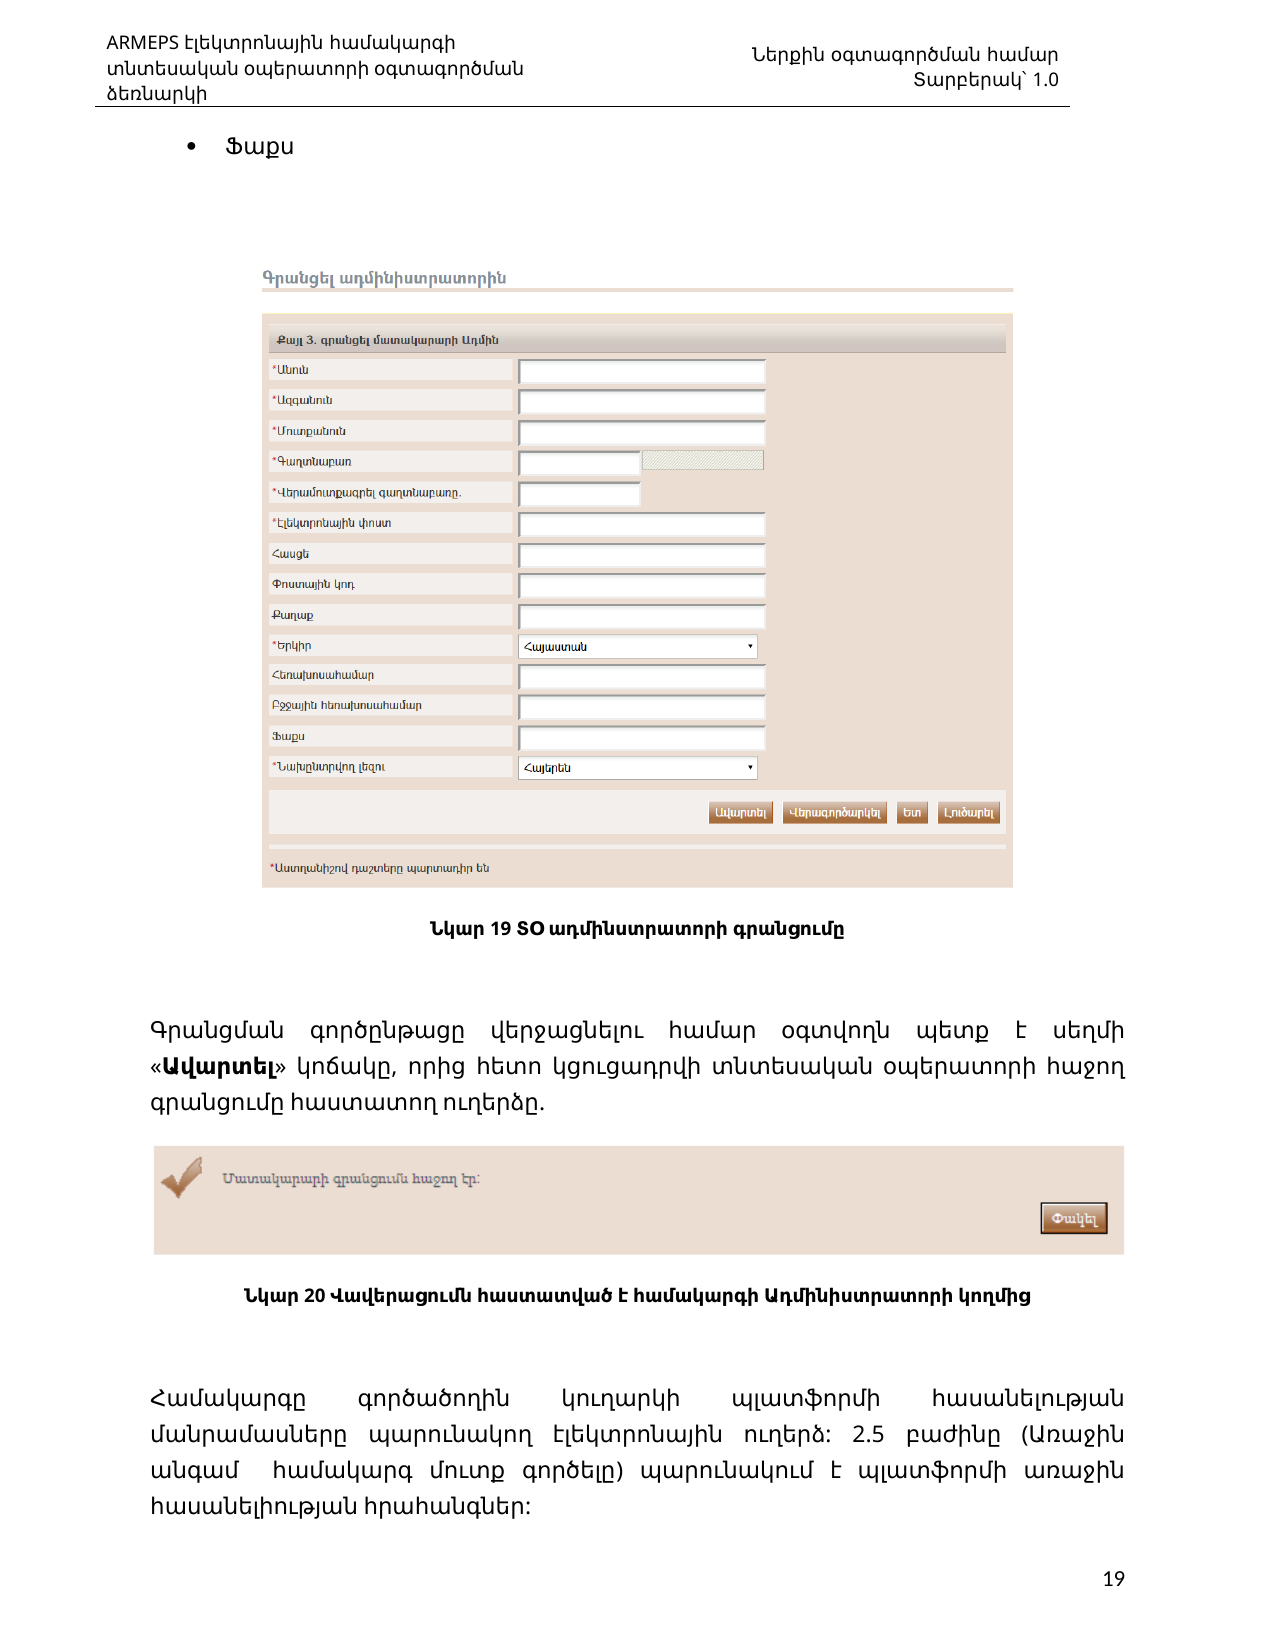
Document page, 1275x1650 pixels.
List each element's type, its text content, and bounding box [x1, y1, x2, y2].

picture [259, 267, 1016, 890]
text Նկար 20 Վավերացումն հաստատված է համակարգի Ադմինիստրատորի կողմից [150, 1282, 1125, 1308]
text Համակարգը գործածողին կուղարկի պլատֆորմի հասանելության մանրամասները պարունակող էլեկտրոնային ուղերձ: 2.5 բաժինը (Առաջին անգամ համակարգ մուտք գործելը) պարունակում է պլատֆորմի առաջին հասանելիության հրահանգներ: [150, 1382, 1125, 1521]
text Նկար 19 ՏՕ ադմինստրատորի գրանցումը [150, 915, 1125, 940]
list Ֆաքս [187, 130, 1125, 161]
text Գրանցման գործընթացը վերջացնելու համար օգտվողն պետք է սեղմի «Ավարտել» կոճակը, որից հետո կցուցադրվի տնտեսական օպերատորի հաջող գրանցումը հաստատող ուղերձը. [150, 1014, 1125, 1117]
